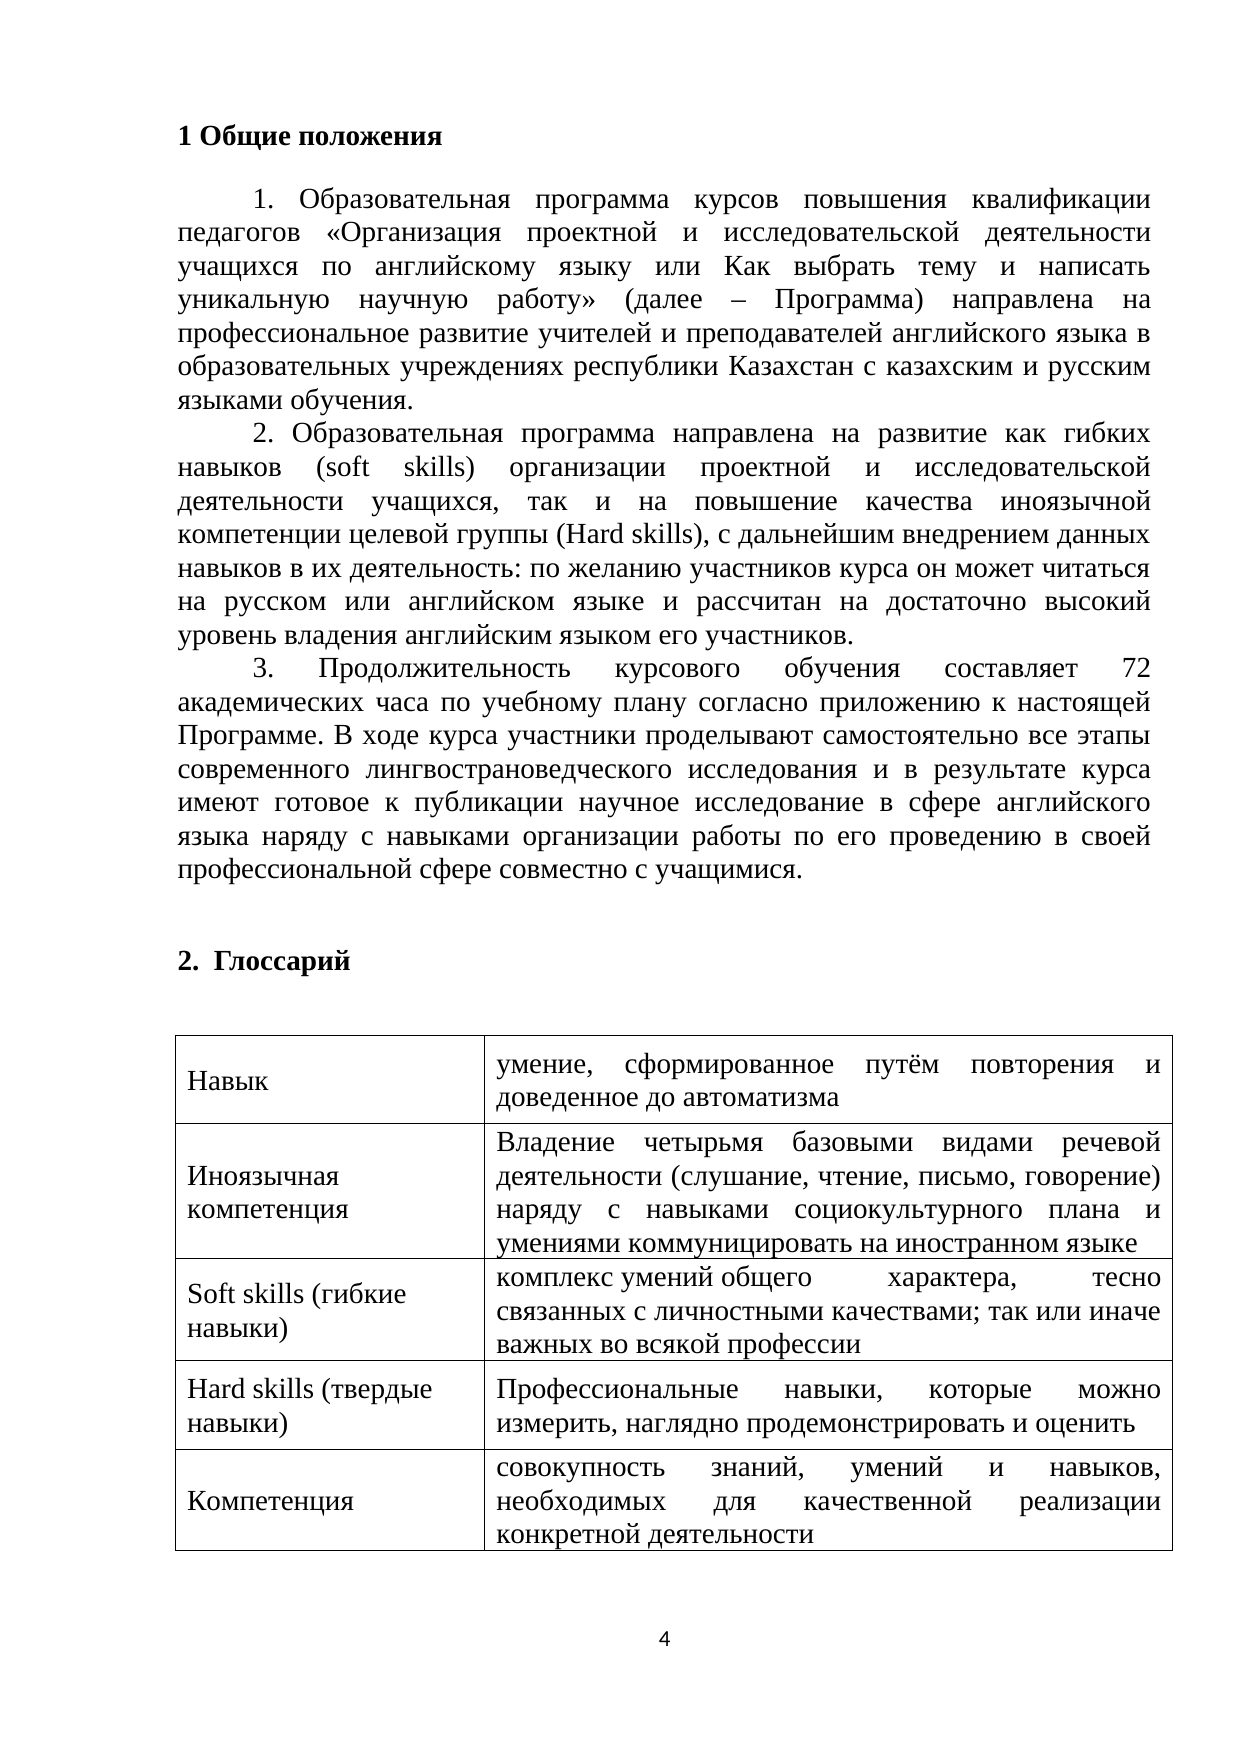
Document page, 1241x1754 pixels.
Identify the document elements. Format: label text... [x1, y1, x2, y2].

text 1. Образовательная программа курсов повышения квалификации педагогов «Организация проектной и исследовательской деятельности учащихся по английскому языку или Как выбрать тему и написать уникальную научную работу» (далее – Программа) направлена на профессиональное развитие учителей и преподавателей английского языка в образовательных учреждениях республики Казахстан с казахским и русским языками обучения. [177, 181, 1152, 416]
table_cell Владение четырьмя базовыми видами речевой деятельности (слушание, чтение, письмо, говорение) наряду с навыками социокультурного плана и умениями коммуницировать на иностранном языке [485, 1124, 1172, 1258]
table_cell комплекс умений общего характера, тесно связанных с личностными качествами; так или иначе важных во всякой профессии [485, 1259, 1172, 1360]
table_cell Иноязычная компетенция [176, 1124, 484, 1258]
table_header умение, сформированное путём повторения и доведенное до автоматизма [485, 1036, 1172, 1123]
subtitle 1 Общие положения [177, 118, 1152, 152]
subtitle 2. Глоссарий [177, 943, 1152, 977]
text 2. Образовательная программа направлена на развитие как гибких навыков (soft skills) организации проектной и исследовательской деятельности учащихся, так и на повышение качества иноязычной компетенции целевой группы (Hard skills), с дальнейшим внедрением данных навыков в их деятельность: по желанию участников курса он может читаться на русском или английском языке и рассчитан на достаточно высокий уровень владения английским языком его участников. [177, 416, 1152, 650]
text 3. Продолжительность курсового обучения составляет 72 академических часа по учебному плану согласно приложению к настоящей Программе. В ходе курса участники проделывают самостоятельно все этапы современного лингвострановедческого исследования и в результате курса имеют готовое к публикации научное исследование в сфере английского языка наряду с навыками организации работы по его проведению в своей профессиональной сфере совместно с учащимися. [177, 650, 1152, 885]
table_cell Hard skills (твердые навыки) [176, 1361, 484, 1448]
table_cell Профессиональные навыки, которые можно измерить, наглядно продемонстрировать и оценить [485, 1361, 1172, 1448]
table_cell Компетенция [176, 1450, 484, 1550]
table_cell Soft skills (гибкие навыки) [176, 1259, 484, 1360]
table_header Навык [176, 1036, 484, 1123]
table_cell совокупность знаний, умений и навыков, необходимых для качественной реализации конкретной деятельности [485, 1450, 1172, 1550]
